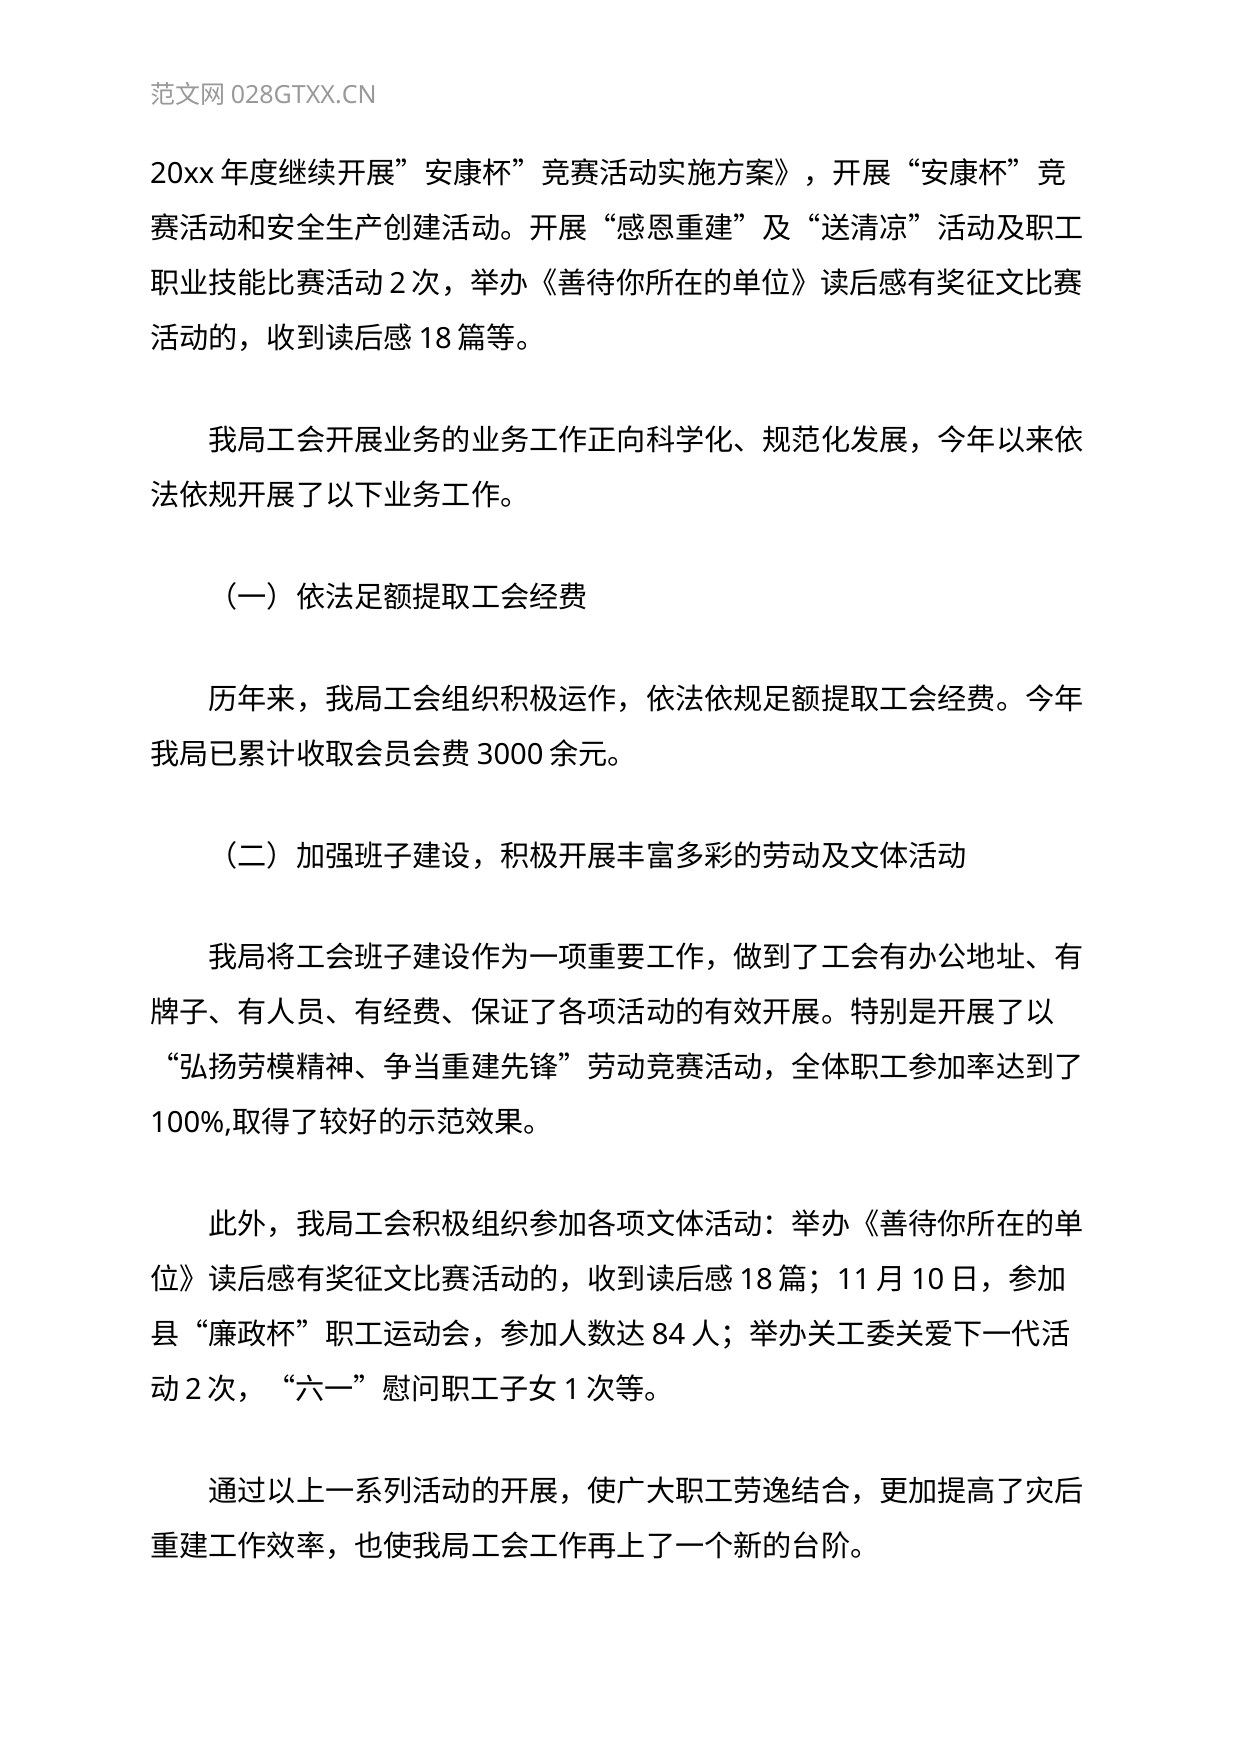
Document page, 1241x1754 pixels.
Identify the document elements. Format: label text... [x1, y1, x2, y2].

text 通过以上一系列活动的开展，使广大职工劳逸结合，更加提高了灾后重建工作效率，也使我局工会工作再上了一个新的台阶。 [150, 1467, 1090, 1565]
text 我局工会开展业务的业务工作正向科学化、规范化发展，今年以来依法依规开展了以下业务工作。 [150, 417, 1090, 514]
text （二）加强班子建设，积极开展丰富多彩的劳动及文体活动 [150, 832, 1090, 874]
text （一）依法足额提取工会经费 [150, 573, 1090, 616]
text 历年来，我局工会组织积极运作，依法依规足额提取工会经费。今年我局已累计收取会员会费3000余元。 [150, 675, 1090, 773]
text 此外，我局工会积极组织参加各项文体活动：举办《善待你所在的单位》读后感有奖征文比赛活动的，收到读后感18篇；11月10日，参加县“廉政杯”职工运动会，参加人数达84人；举办关工委关爱下一代活动2次，“六一”慰问职工子女1次等。 [150, 1201, 1090, 1408]
text 我局将工会班子建设作为一项重要工作，做到了工会有办公地址、有牌子、有人员、有经费、保证了各项活动的有效开展。特别是开展了以“弘扬劳模精神、争当重建先锋”劳动竞赛活动，全体职工参加率达到了100%,取得了较好的示范效果。 [150, 934, 1090, 1141]
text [150, 150, 1090, 357]
